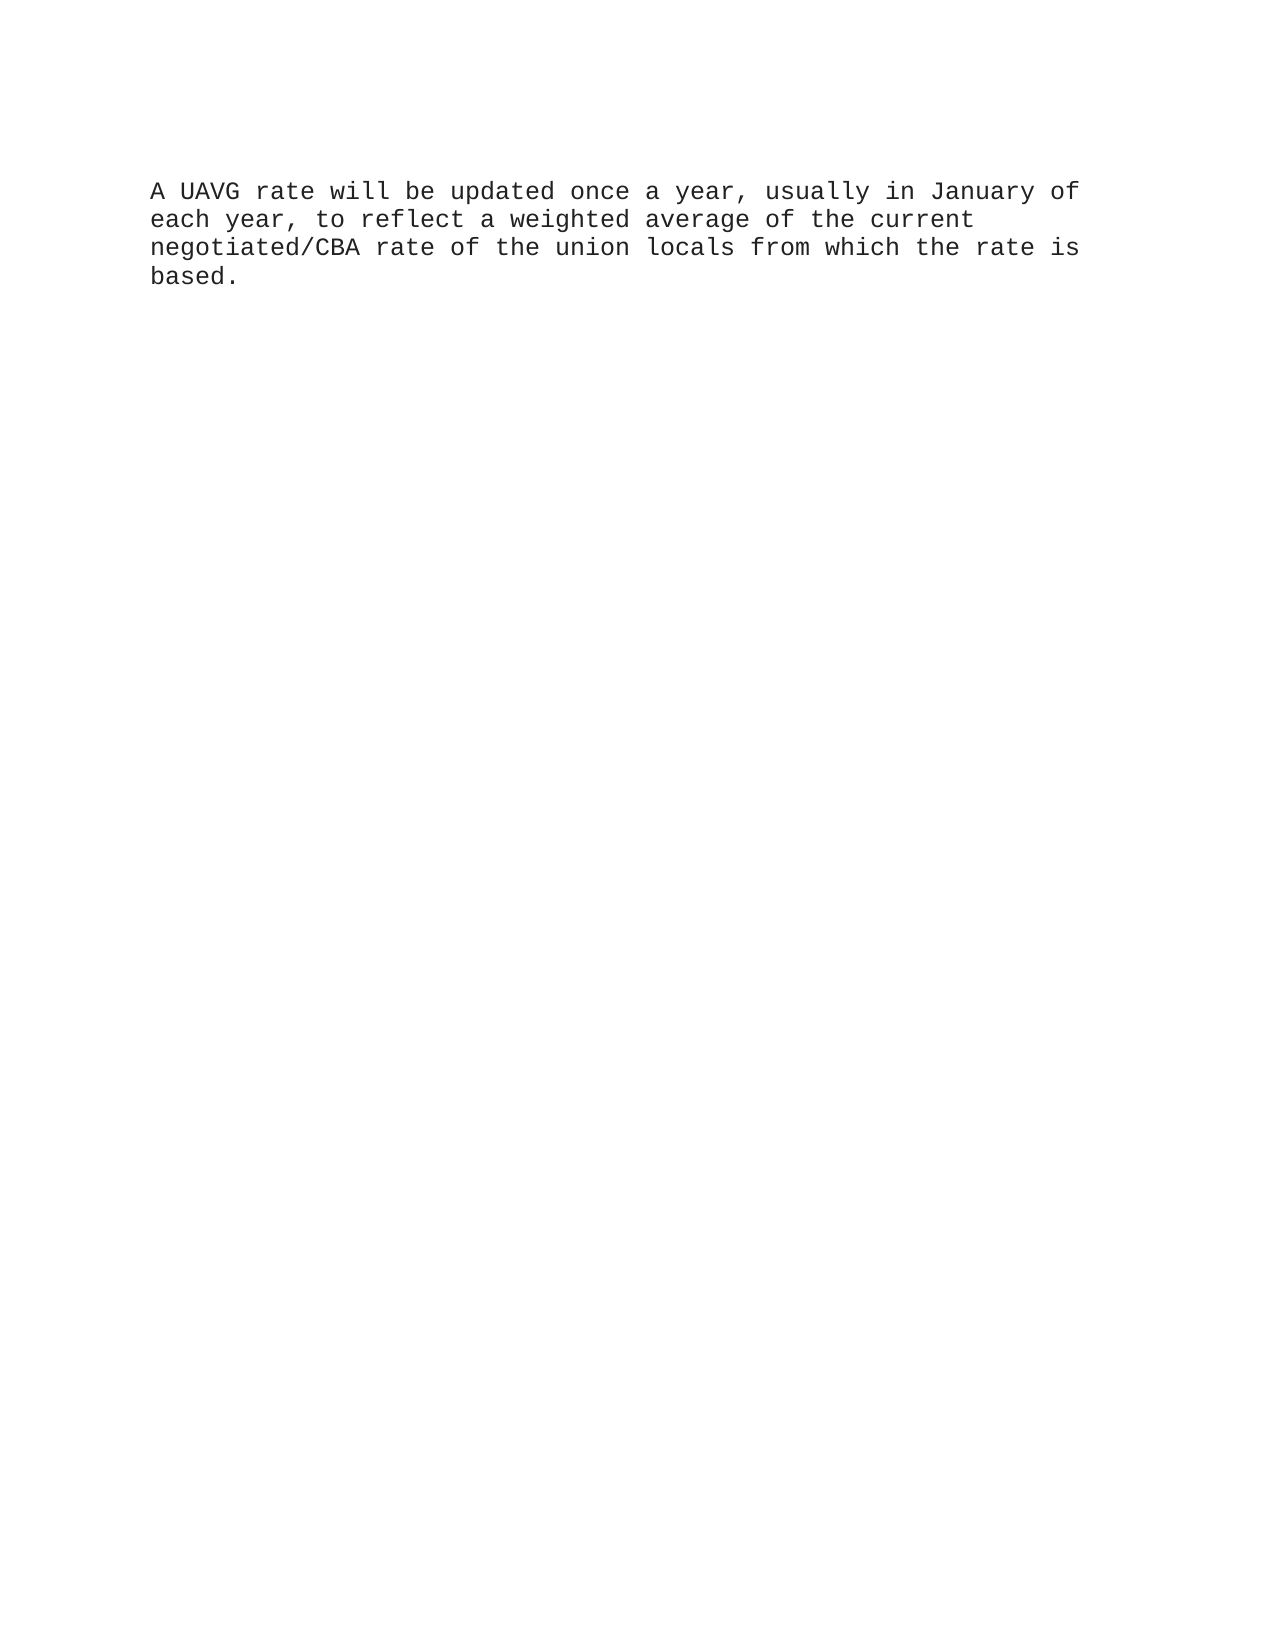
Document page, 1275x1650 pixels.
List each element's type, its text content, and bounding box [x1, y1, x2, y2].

text negotiated/CBA rate of the union locals from which the rate is [150, 235, 1125, 263]
text based. [150, 263, 1125, 292]
text each year, to reflect a weighted average of the current [150, 207, 1125, 235]
text A UAVG rate will be updated once a year, usually in January of [150, 178, 1125, 207]
